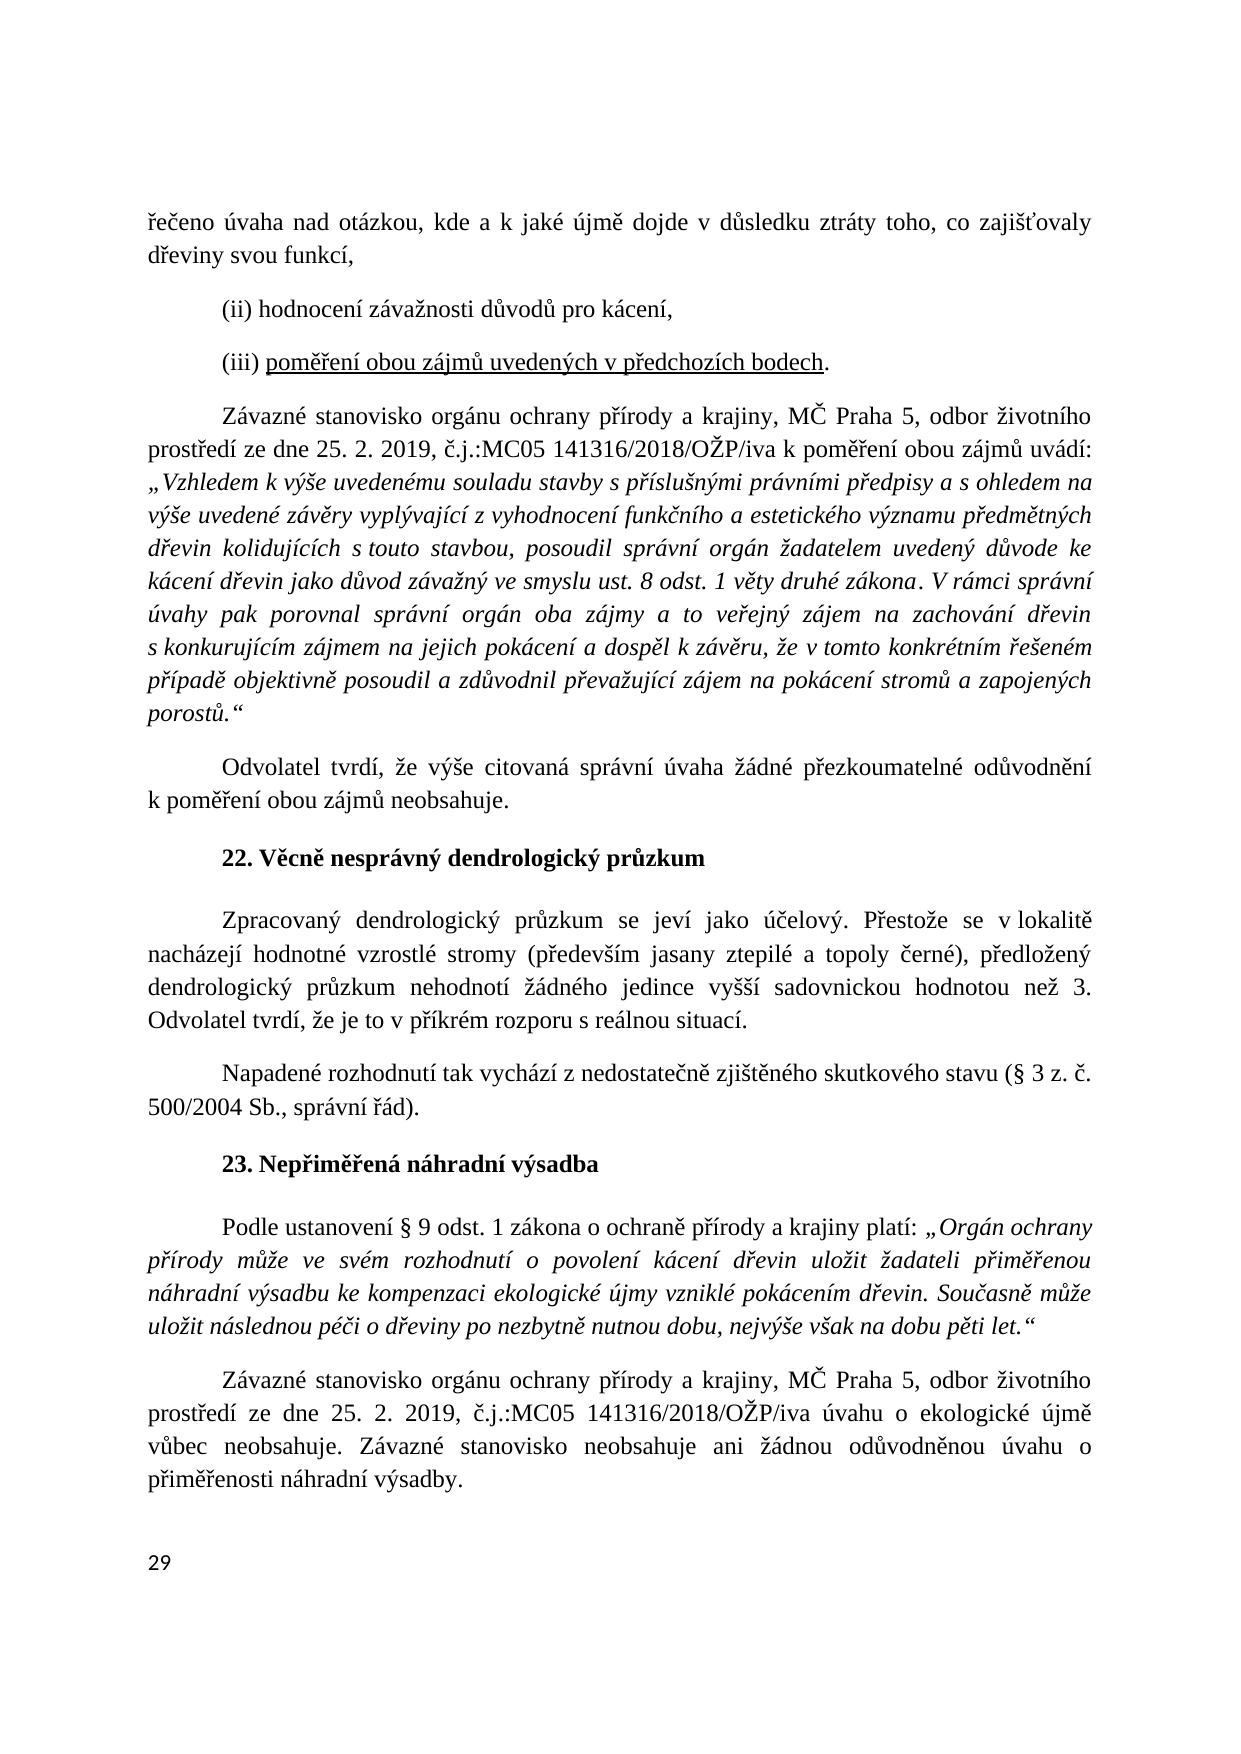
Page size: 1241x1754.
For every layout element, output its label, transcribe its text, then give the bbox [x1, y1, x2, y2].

text Závazné stanovisko orgánu ochrany přírody a krajiny, MČ Praha 5, odbor životního prostředí ze dne 25. 2. 2019, č.j.:MC05 141316/2018/OŽP/iva k poměření obou zájmů uvádí: „Vzhledem k výše uvedenému souladu stavby s příslušnými právními předpisy a s ohledem na výše uvedené závěry vyplývající z vyhodnocení funkčního a estetického významu předmětných dřevin kolidujících s touto stavbou, posoudil správní orgán žadatelem uvedený důvode ke kácení dřevin jako důvod závažný ve smyslu ust. 8 odst. 1 věty druhé zákona. V rámci správní úvahy pak porovnal správní orgán oba zájmy a to veřejný zájem na zachování dřevin s konkurujícím zájmem na jejich pokácení a dospěl k závěru, že v tomto konkrétním řešeném případě objektivně posoudil a zdůvodnil převažující zájem na pokácení stromů a zapojených porostů.“ [148, 401, 1092, 727]
text Zpracovaný dendrologický průzkum se jeví jako účelový. Přestože se v lokalitě nacházejí hodnotné vzrostlé stromy (především jasany ztepilé a topoly černé), předložený dendrologický průzkum nehodnotí žádného jedince vyšší sadovnickou hodnotou než 3. Odvolatel tvrdí, že je to v příkrém rozporu s reálnou situací. [148, 906, 1092, 1033]
subtitle Věcně nesprávný dendrologický průzkum [222, 843, 1092, 872]
text (ii) hodnocení závažnosti důvodů pro kácení, [148, 294, 1092, 322]
text Podle ustanovení § 9 odst. 1 zákona o ochraně přírody a krajiny platí: „Orgán ochrany přírody může ve svém rozhodnutí o povolení kácení dřevin uložit žadateli přiměřenou náhradní výsadbu ke kompenzaci ekologické újmy vzniklé pokácením dřevin. Současně může uložit následnou péči o dřeviny po nezbytně nutnou dobu, nejvýše však na dobu pěti let.“ [148, 1212, 1092, 1339]
text Závazné stanovisko orgánu ochrany přírody a krajiny, MČ Praha 5, odbor životního prostředí ze dne 25. 2. 2019, č.j.:MC05 141316/2018/OŽP/iva úvahu o ekologické újmě vůbec neobsahuje. Závazné stanovisko neobsahuje ani žádnou odůvodněnou úvahu o přiměřenosti náhradní výsadby. [148, 1365, 1092, 1492]
text (iii) poměření obou zájmů uvedených v předchozích bodech. [148, 347, 1092, 376]
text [148, 207, 1092, 268]
text Napadené rozhodnutí tak vychází z nedostatečně zjištěného skutkového stavu (§ 3 z. č. 500/2004 Sb., správní řád). [148, 1058, 1092, 1120]
subtitle Nepřiměřená náhradní výsadba [222, 1149, 1092, 1178]
text Odvolatel tvrdí, že výše citovaná správní úvaha žádné přezkoumatelné odůvodnění k poměření obou zájmů neobsahuje. [148, 752, 1092, 814]
